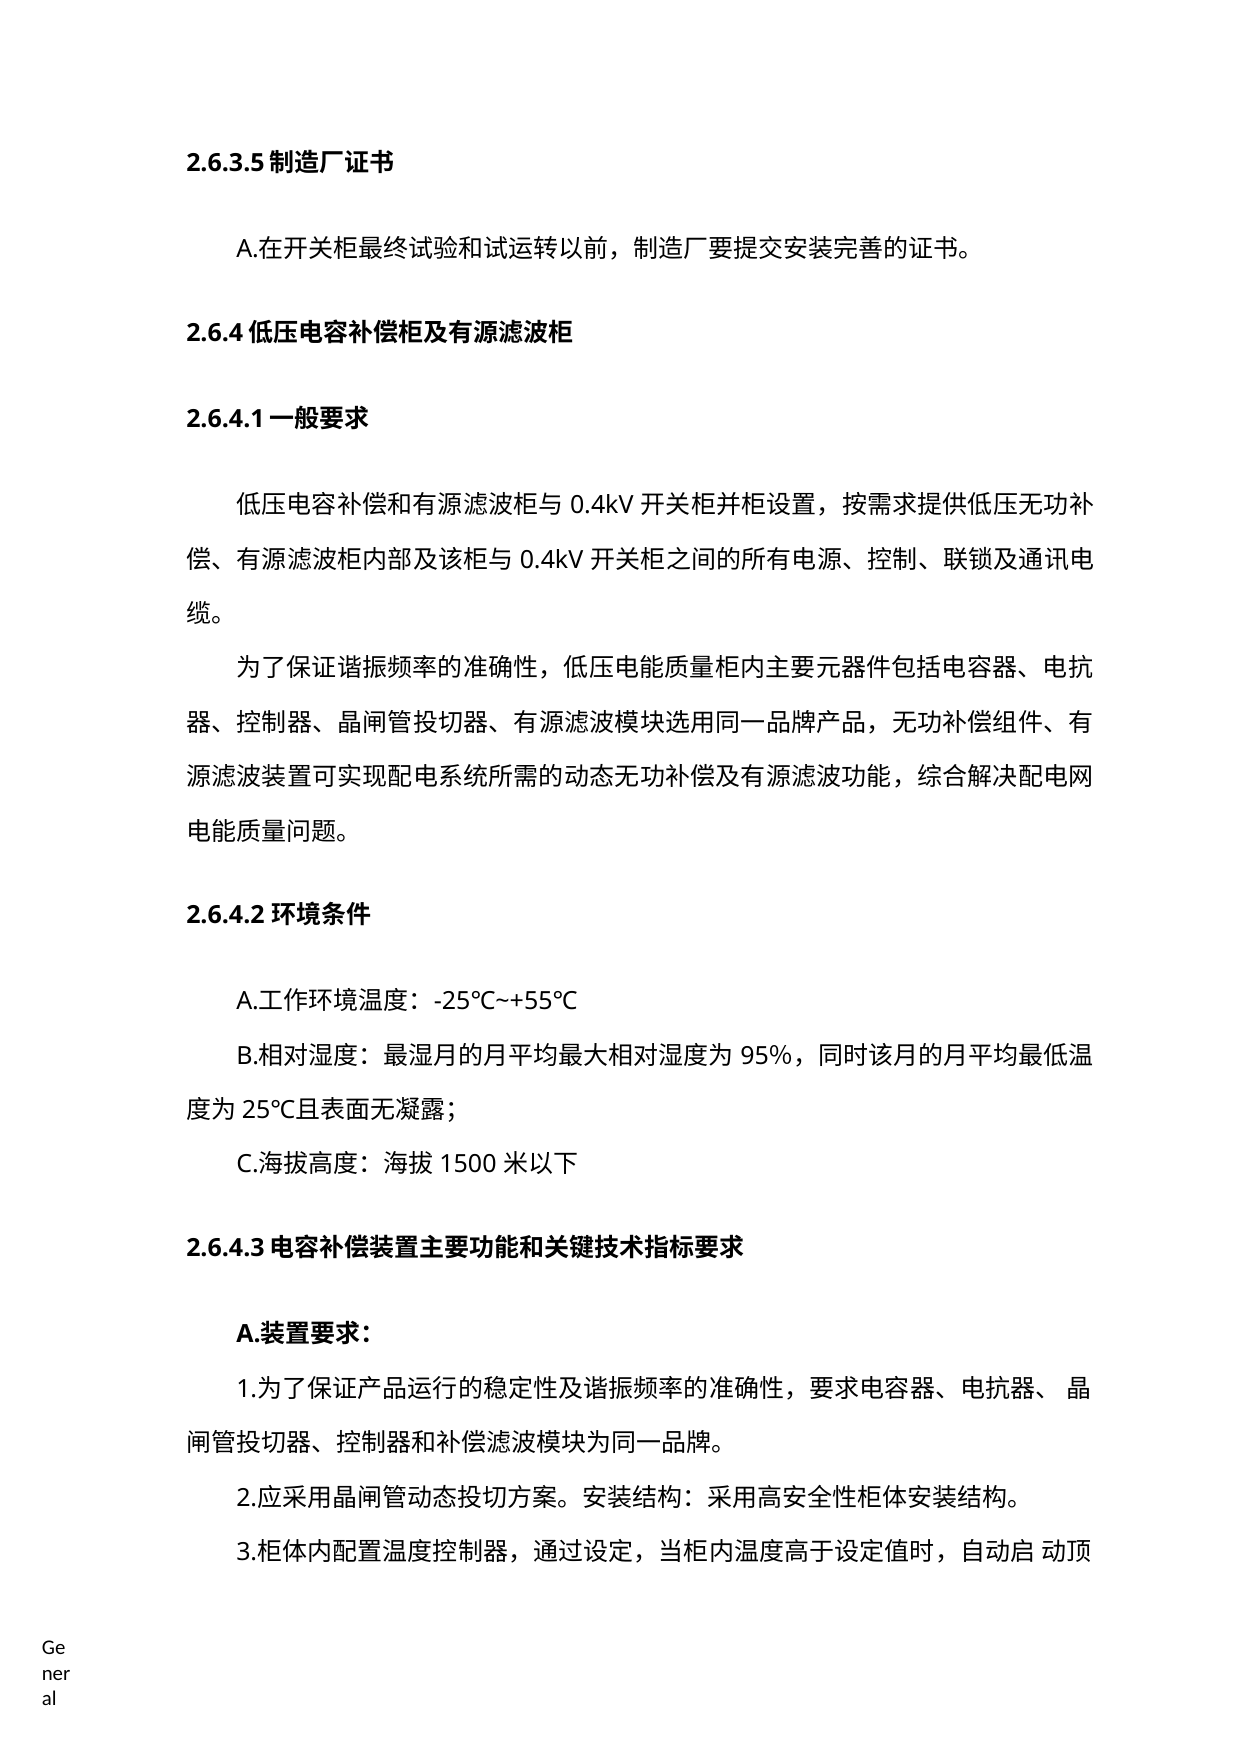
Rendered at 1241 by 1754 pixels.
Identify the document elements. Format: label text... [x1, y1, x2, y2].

subtitle 2.6.4.1一般要求 [186, 398, 1094, 434]
text 2.应采用晶闸管动态投切方案。安装结构：采用高安全性柜体安装结构。 [186, 1477, 1094, 1513]
subtitle 2.6.4.2 环境条件 [186, 894, 1094, 931]
text A.装置要求： [186, 1314, 1094, 1350]
text C.海拔高度：海拔 1500 米以下 [186, 1144, 1094, 1180]
text A.在开关柜最终试验和试运转以前，制造厂要提交安装完善的证书。 [186, 228, 1094, 265]
subtitle 2.6.4.3电容补偿装置主要功能和关键技术指标要求 [186, 1227, 1094, 1264]
text 1.为了保证产品运行的稳定性及谐振频率的准确性，要求电容器、电抗器、 晶闸管投切器、控制器和补偿滤波模块为同一品牌。 [186, 1368, 1094, 1459]
text B.相对湿度：最湿月的月平均最大相对湿度为 95％，同时该月的月平均最低温 度为 25℃且表面无凝露； [186, 1035, 1094, 1126]
text 为了保证谐振频率的准确性，低压电能质量柜内主要元器件包括电容器、电抗 器、控制器、晶闸管投切器、有源滤波模块选用同一品牌产品，无功补偿组件、有 源滤波装置可实现配电系统所需的动态无功补偿及有源滤波功能，综合解决配电网电能质量问题。 [186, 648, 1094, 847]
subtitle 2.6.4低压电容补偿柜及有源滤波柜 [186, 312, 1094, 348]
text A.工作环境温度：-25℃~+55℃ [186, 981, 1094, 1017]
text 低压电容补偿和有源滤波柜与 0.4kV 开关柜并柜设置，按需求提供低压无功补 偿、有源滤波柜内部及该柜与 0.4kV 开关柜之间的所有电源、控制、联锁及通讯电缆。 [186, 485, 1094, 630]
subtitle 2.6.3.5制造厂证书 [186, 142, 1094, 178]
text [186, 1531, 1094, 1568]
